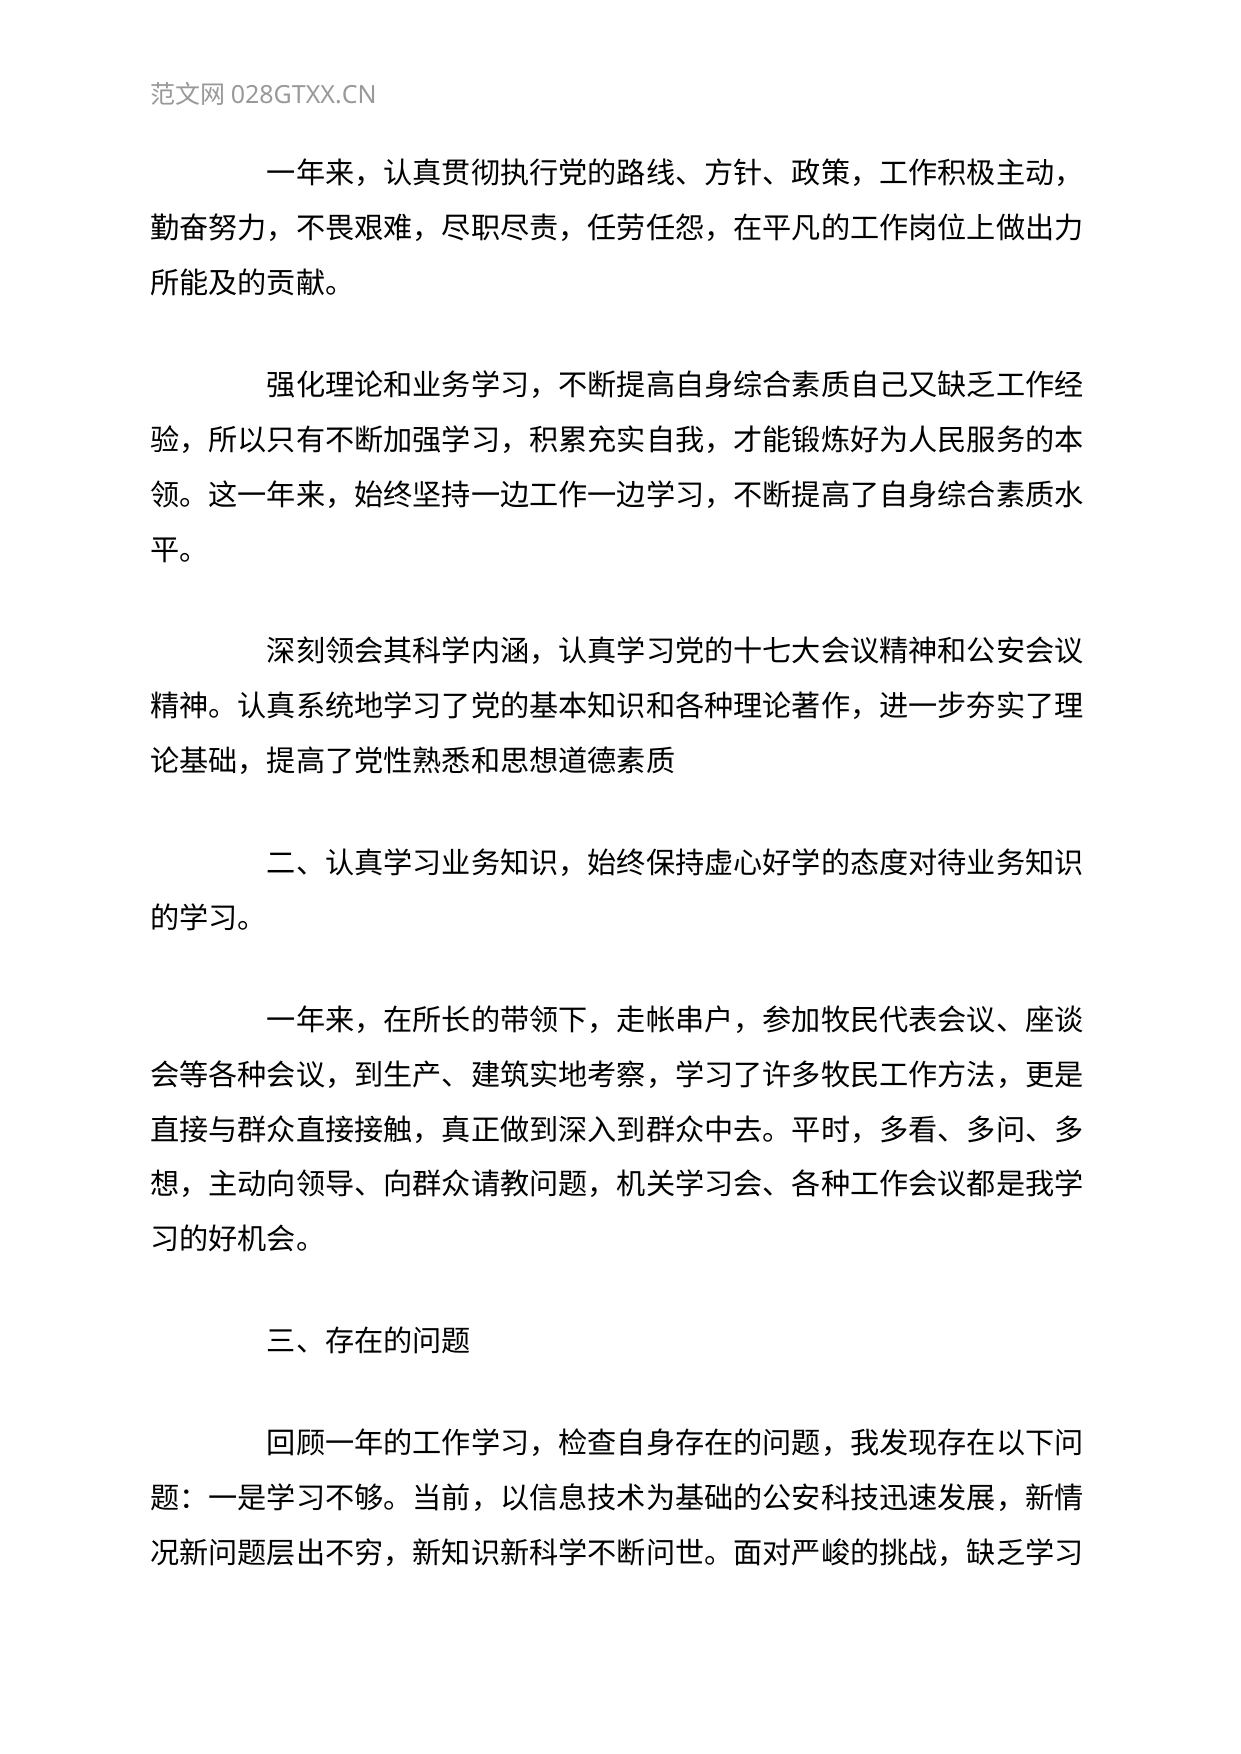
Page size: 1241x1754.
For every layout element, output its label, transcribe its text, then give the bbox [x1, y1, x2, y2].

text 三、存在的问题 [150, 1318, 1090, 1360]
text 二、认真学习业务知识，始终保持虚心好学的态度对待业务知识的学习。 [150, 839, 1090, 937]
text 深刻领会其科学内涵，认真学习党的十七大会议精神和公安会议精神。认真系统地学习了党的基本知识和各种理论著作，进一步夯实了理论基础，提高了党性熟悉和思想道德素质 [150, 628, 1090, 780]
text 一年来，认真贯彻执行党的路线、方针、政策，工作积极主动，勤奋努力，不畏艰难，尽职尽责，任劳任怨，在平凡的工作岗位上做出力所能及的贡献。 [150, 150, 1090, 302]
text 强化理论和业务学习，不断提高自身综合素质自己又缺乏工作经验，所以只有不断加强学习，积累充实自我，才能锻炼好为人民服务的本领。这一年来，始终坚持一边工作一边学习，不断提高了自身综合素质水平。 [150, 362, 1090, 568]
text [150, 1419, 1090, 1571]
text 一年来，在所长的带领下，走帐串户，参加牧民代表会议、座谈会等各种会议，到生产、建筑实地考察，学习了许多牧民工作方法，更是直接与群众直接接触，真正做到深入到群众中去。平时，多看、多问、多想，主动向领导、向群众请教问题，机关学习会、各种工作会议都是我学习的好机会。 [150, 996, 1090, 1258]
